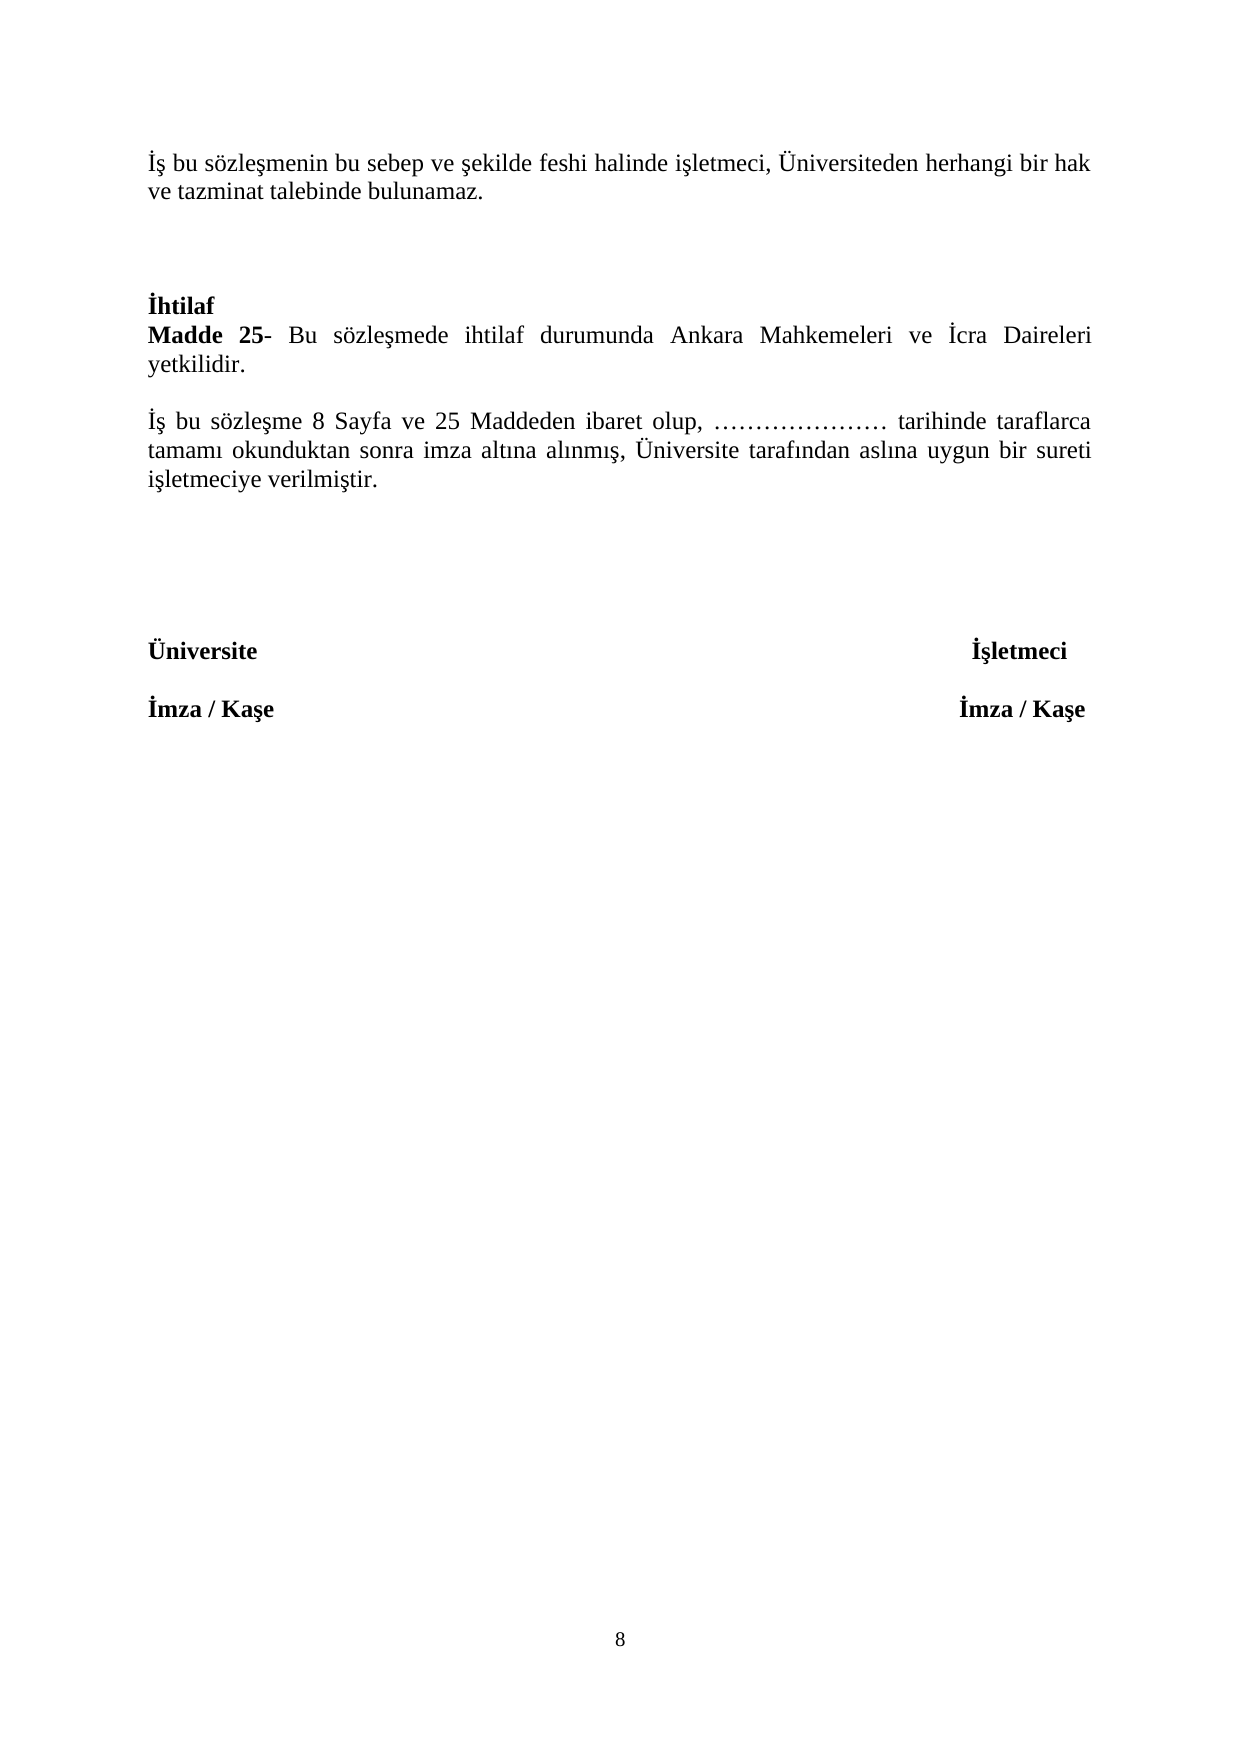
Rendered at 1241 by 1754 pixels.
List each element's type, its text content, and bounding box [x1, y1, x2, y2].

text İş bu sözleşmenin bu sebep ve şekilde feshi halinde işletmeci, Üniversiteden herhangi bir hak ve tazminat talebinde bulunamaz. [148, 148, 1093, 205]
text İhtilaf [148, 291, 1093, 320]
text Üniversite İşletmeci [148, 636, 1093, 665]
text İmza / Kaşe İmza / Kaşe [148, 694, 1093, 723]
text Madde 25- Bu sözleşmede ihtilaf durumunda Ankara Mahkemeleri ve İcra Daireleri yetkilidir. [148, 320, 1093, 378]
text İş bu sözleşme 8 Sayfa ve 25 Maddeden ibaret olup, ………………… tarihinde taraflarca tamamı okunduktan sonra imza altına alınmış, Üniversite tarafından aslına uygun bir sureti işletmeciye verilmiştir. [148, 406, 1093, 493]
